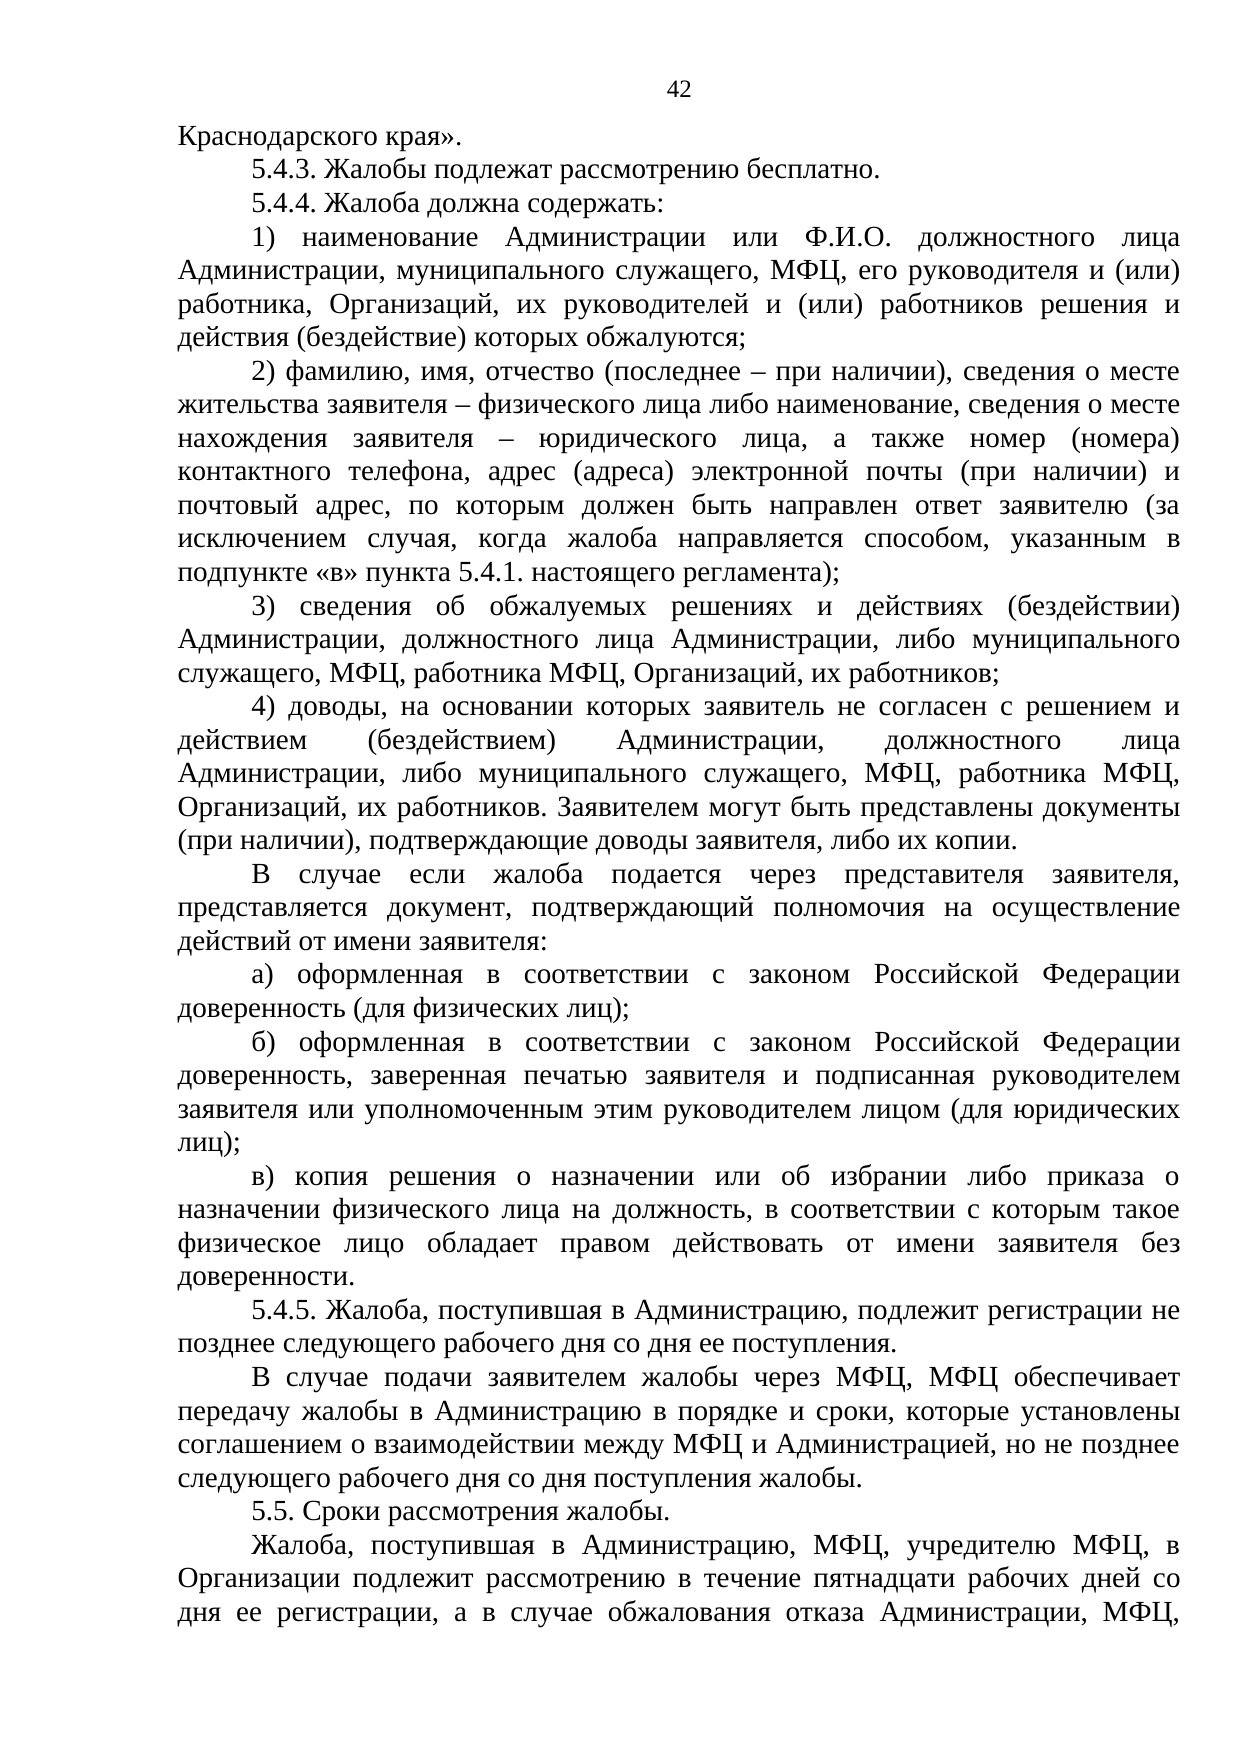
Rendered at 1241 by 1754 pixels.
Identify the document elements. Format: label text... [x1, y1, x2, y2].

text в) копия решения о назначении или об избрании либо приказа о назначении физического лица на должность, в соответствии с которым такое физическое лицо обладает правом действовать от имени заявителя без доверенности. [177, 1158, 1181, 1292]
text б) оформленная в соответствии с законом Российской Федерации доверенность, заверенная печатью заявителя и подписанная руководителем заявителя или уполномоченным этим руководителем лицом (для юридических лиц); [177, 1024, 1181, 1158]
text 5.4.3. Жалобы подлежат рассмотрению бесплатно. [177, 152, 1181, 185]
text 5.4.4. Жалоба должна содержать: [177, 185, 1181, 219]
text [177, 1527, 1181, 1627]
text 3) сведения об обжалуемых решениях и действиях (бездействии) Администрации, должностного лица Администрации, либо муниципального служащего, МФЦ, работника МФЦ, Организаций, их работников; [177, 588, 1181, 688]
text 5.4.5. Жалоба, поступившая в Администрацию, подлежит регистрации не позднее следующего рабочего дня со дня ее поступления. [177, 1292, 1181, 1359]
text а) оформленная в соответствии с законом Российской Федерации доверенность (для физических лиц); [177, 957, 1181, 1024]
text 1) наименование Администрации или Ф.И.О. должностного лица Администрации, муниципального служащего, МФЦ, его руководителя и (или) работника, Организаций, их руководителей и (или) работников решения и действия (бездействие) которых обжалуются; [177, 219, 1181, 353]
text 5.5. Сроки рассмотрения жалобы. [177, 1493, 1181, 1527]
text В случае подачи заявителем жалобы через МФЦ, МФЦ обеспечивает передачу жалобы в Администрацию в порядке и сроки, которые установлены соглашением о взаимодействии между МФЦ и Администрацией, но не позднее следующего рабочего дня со дня поступления жалобы. [177, 1359, 1181, 1493]
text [177, 118, 1181, 152]
text 4) доводы, на основании которых заявитель не согласен с решением и действием (бездействием) Администрации, должностного лица Администрации, либо муниципального служащего, МФЦ, работника МФЦ, Организаций, их работников. Заявителем могут быть представлены документы (при наличии), подтверждающие доводы заявителя, либо их копии. [177, 688, 1181, 856]
text В случае если жалоба подается через представителя заявителя, представляется документ, подтверждающий полномочия на осуществление действий от имени заявителя: [177, 856, 1181, 957]
text 2) фамилию, имя, отчество (последнее – при наличии), сведения о месте жительства заявителя – физического лица либо наименование, сведения о месте нахождения заявителя – юридического лица, а также номер (номера) контактного телефона, адрес (адреса) электронной почты (при наличии) и почтовый адрес, по которым должен быть направлен ответ заявителю (за исключением случая, когда жалоба направляется способом, указанным в подпункте «в» пункта 5.4.1. настоящего регламента); [177, 353, 1181, 588]
